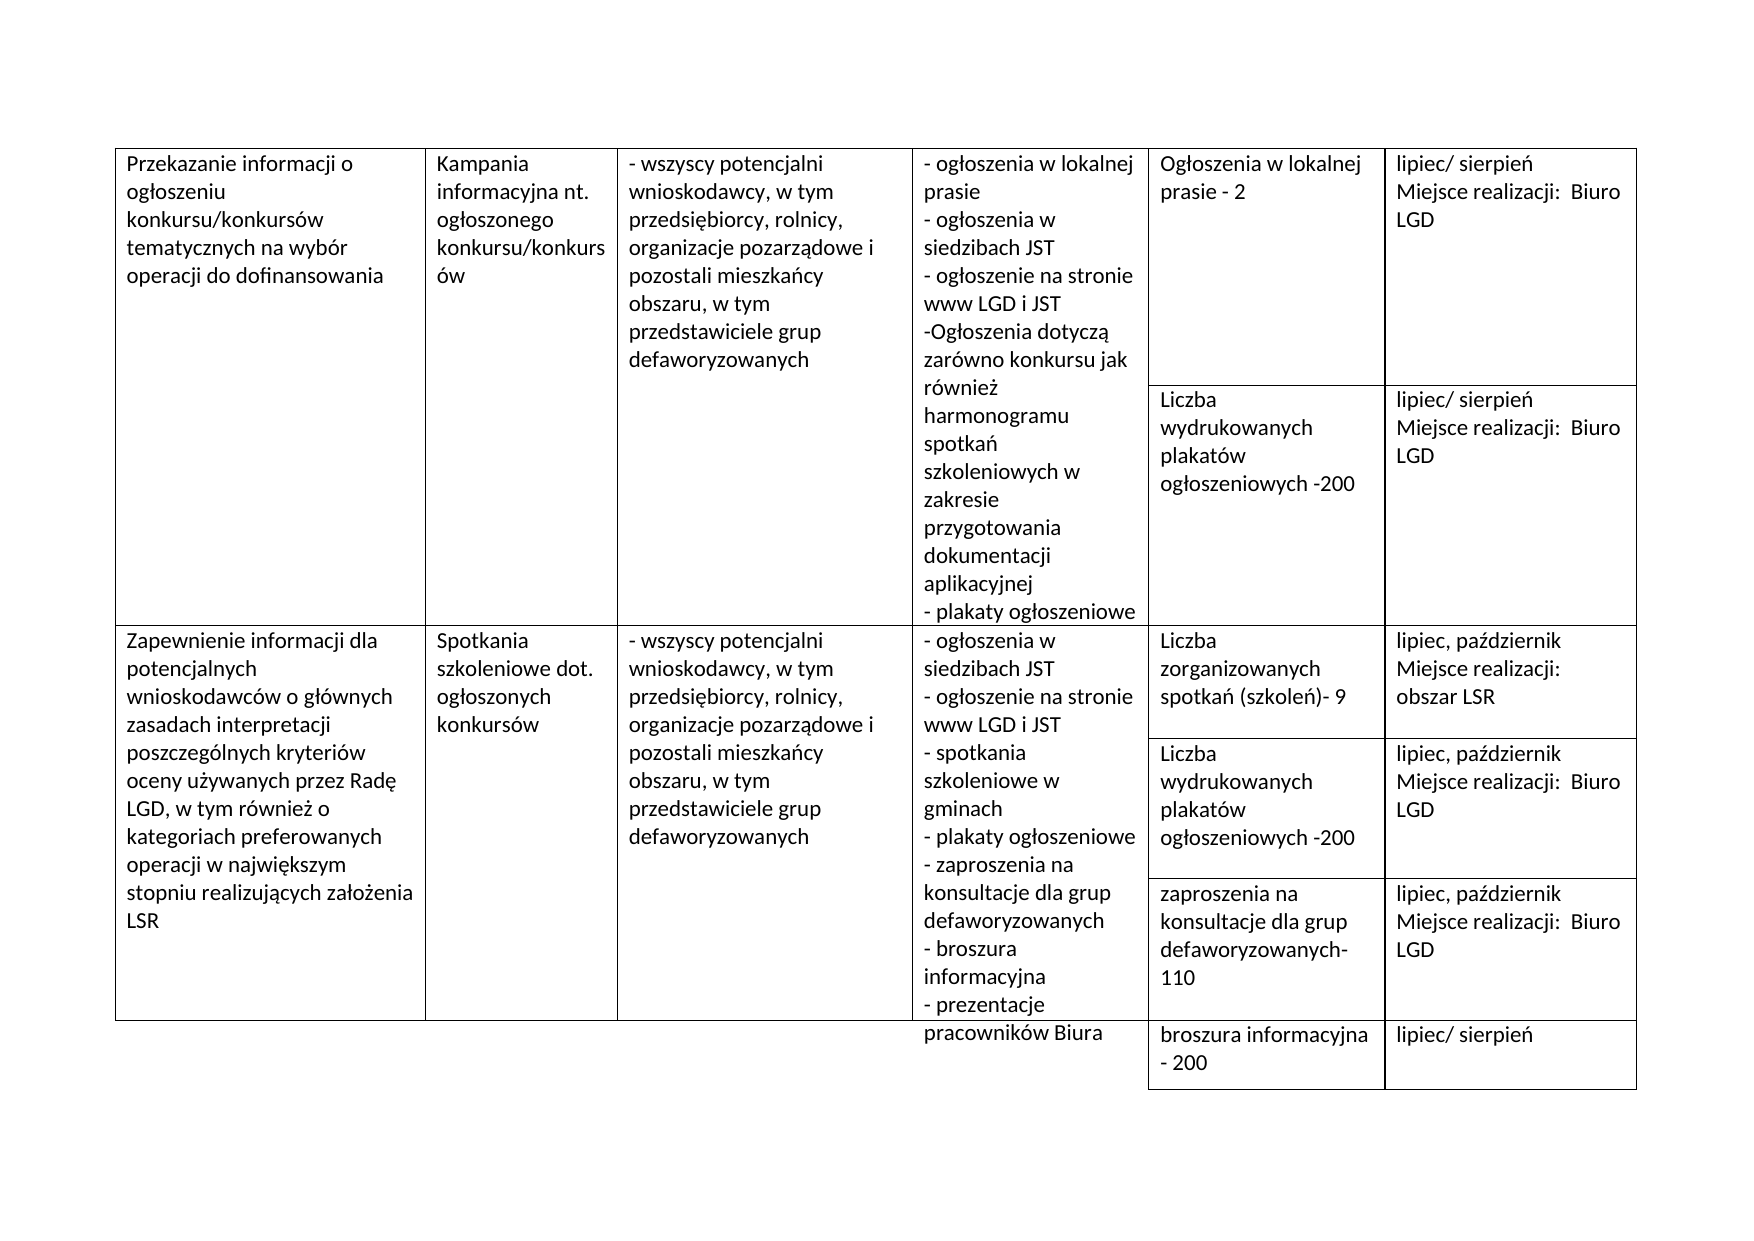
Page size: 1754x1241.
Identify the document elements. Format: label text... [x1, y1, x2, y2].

table_cell - wszyscy potencjalni wnioskodawcy, w tym przedsiębiorcy, rolnicy, organizacje pozarządowe i pozostali mieszkańcy obszaru, w tym przedstawiciele grup defaworyzowanych [618, 149, 912, 625]
table_cell broszura informacyjna - 200 [1149, 1021, 1384, 1088]
table_cell lipiec, październik Miejsce realizacji: obszar LSR [1386, 626, 1636, 738]
table_cell Zapewnienie informacji dla potencjalnych wnioskodawców o głównych zasadach interpretacji poszczególnych kryteriów oceny używanych przez Radę LGD, w tym również o kategoriach preferowanych operacji w największym stopniu realizujących założenia LSR [116, 626, 425, 1019]
table_cell lipiec, październik Miejsce realizacji: Biuro LGD [1386, 879, 1636, 1019]
table_cell Ogłoszenia w lokalnej prasie - 2 [1149, 149, 1384, 384]
table_cell Liczba wydrukowanych plakatów ogłoszeniowych -200 [1149, 739, 1384, 878]
table_cell lipiec/ sierpień [1386, 1021, 1636, 1088]
table_cell Spotkania szkoleniowe dot. ogłoszonych konkursów [426, 626, 617, 1019]
table_cell lipiec/ sierpień Miejsce realizacji: Biuro LGD [1386, 386, 1636, 625]
table_cell Kampania informacyjna nt. ogłoszonego konkursu/konkursów [426, 149, 617, 625]
table_cell lipiec, październik Miejsce realizacji: Biuro LGD [1386, 739, 1636, 878]
table_cell - wszyscy potencjalni wnioskodawcy, w tym przedsiębiorcy, rolnicy, organizacje pozarządowe i pozostali mieszkańcy obszaru, w tym przedstawiciele grup defaworyzowanych [618, 626, 912, 1019]
table_cell lipiec/ sierpień Miejsce realizacji: Biuro LGD [1386, 149, 1636, 384]
table_cell Liczba wydrukowanych plakatów ogłoszeniowych -200 [1149, 386, 1384, 625]
table_cell Liczba zorganizowanych spotkań (szkoleń)- 9 [1149, 626, 1384, 738]
table_cell - ogłoszenia w lokalnej prasie - ogłoszenia w siedzibach JST - ogłoszenie na stronie www LGD i JST -Ogłoszenia dotyczą zarówno konkursu jak również harmonogramu spotkań szkoleniowych w zakresie przygotowania dokumentacji aplikacyjnej - plakaty ogłoszeniowe [913, 149, 1148, 625]
table_cell - ogłoszenia w siedzibach JST - ogłoszenie na stronie www LGD i JST - spotkania szkoleniowe w gminach - plakaty ogłoszeniowe - zaproszenia na konsultacje dla grup defaworyzowanych - broszura informacyjna - prezentacje pracowników Biura LGD [913, 626, 1148, 1019]
table_cell Przekazanie informacji o ogłoszeniu konkursu/konkursów tematycznych na wybór operacji do dofinansowania [116, 149, 425, 625]
table_cell zaproszenia na konsultacje dla grup defaworyzowanych-110 [1149, 879, 1384, 1019]
